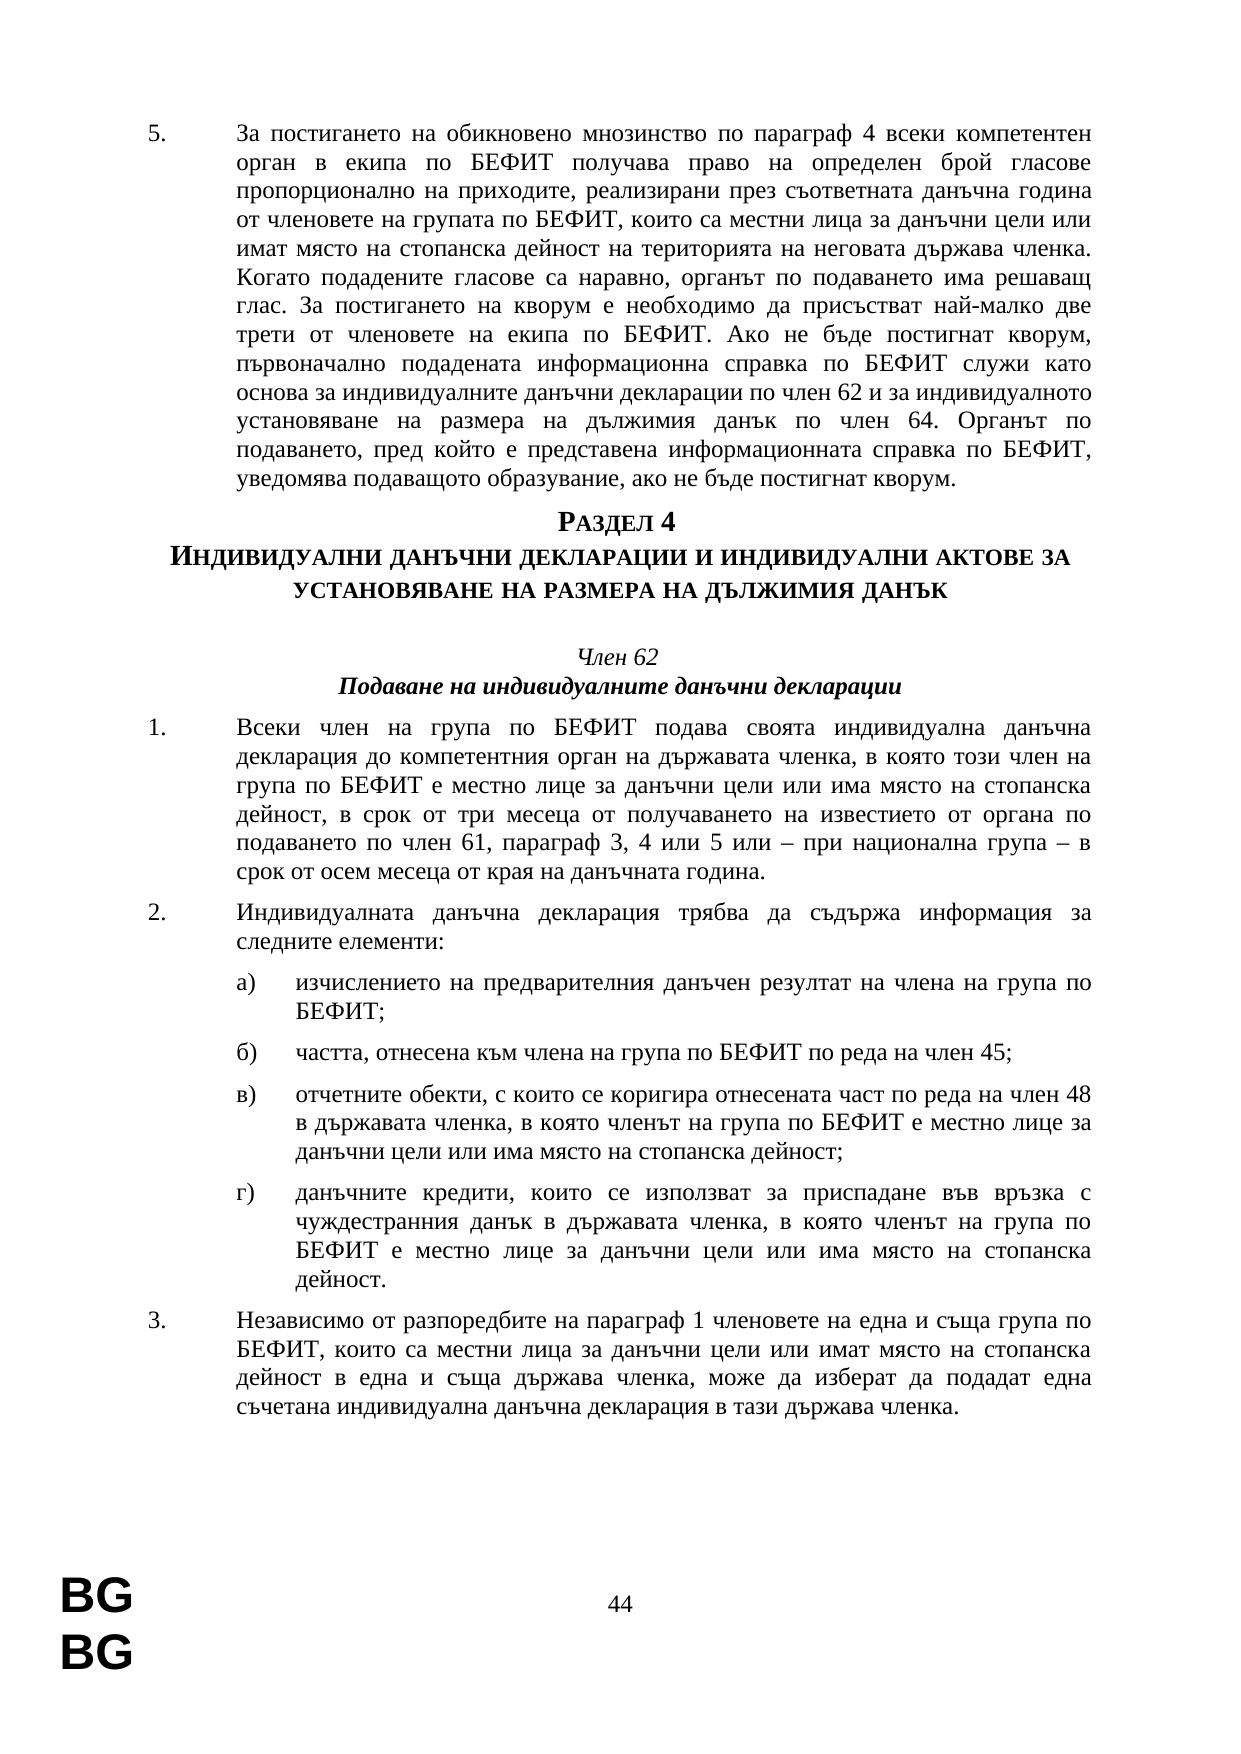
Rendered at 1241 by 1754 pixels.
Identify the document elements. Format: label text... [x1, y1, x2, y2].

text б) частта, отнесена към члена на група по БЕФИТ по реда на член 45; [236, 1037, 1092, 1066]
text 2. Индивидуалната данъчна декларация трябва да съдържа информация за следните елементи: [148, 897, 1092, 955]
text а) изчислението на предварителния данъчен резултат на члена на група по БЕФИТ; [236, 967, 1092, 1025]
text 1. Всеки член на група по БЕФИТ подава своята индивидуална данъчна декларация до компетентния орган на държавата членка, в която този член на група по БЕФИТ е местно лице за данъчни цели или има място на стопанска дейност, в срок от три месеца от получаването на известието от органа по подаването по член 61, параграф 3, 4 или 5 или – при национална група – в срок от осем месеца от края на данъчната година. [148, 712, 1092, 885]
title Раздел 4 Индивидуални данъчни декларации и индивидуални актове за установяване на размера на дължимия данък [148, 504, 1092, 605]
text г) данъчните кредити, които се използват за приспадане във връзка с чуждестранния данък в държавата членка, в която членът на група по БЕФИТ е местно лице за данъчни цели или има място на стопанска дейност. [236, 1177, 1092, 1292]
text 3. Независимо от разпоредбите на параграф 1 членовете на една и съща група по БЕФИТ, които са местни лица за данъчни цели или имат място на стопанска дейност в една и съща държава членка, може да изберат да подадат една съчетана индивидуална данъчна декларация в тази държава членка. [148, 1305, 1092, 1420]
text в) отчетните обекти, с които се коригира отнесената част по реда на член 48 в държавата членка, в която членът на група по БЕФИТ е местно лице за данъчни цели или има място на стопанска дейност; [236, 1079, 1092, 1165]
text Член 62 Подаване на индивидуалните данъчни декларации [148, 642, 1092, 700]
text 5. За постигането на обикновено мнозинство по параграф 4 всеки компетентен орган в екипа по БЕФИТ получава право на определен брой гласове пропорционално на приходите, реализирани през съответната данъчна година от членовете на групата по БЕФИТ, които са местни лица за данъчни цели или имат място на стопанска дейност на територията на неговата държава членка. Когато подадените гласове са наравно, органът по подаването има решаващ глас. За постигането на кворум е необходимо да присъстват най-малко две трети от членовете на екипа по БЕФИТ. Ако не бъде постигнат кворум, първоначално подадената информационна справка по БЕФИТ служи като основа за индивидуалните данъчни декларации по член 62 и за индивидуалното установяване на размера на дължимия данък по член 64. Органът по подаването, пред който е представена информационната справка по БЕФИТ, уведомява подаващото образувание, ако не бъде постигнат кворум. [148, 118, 1092, 492]
